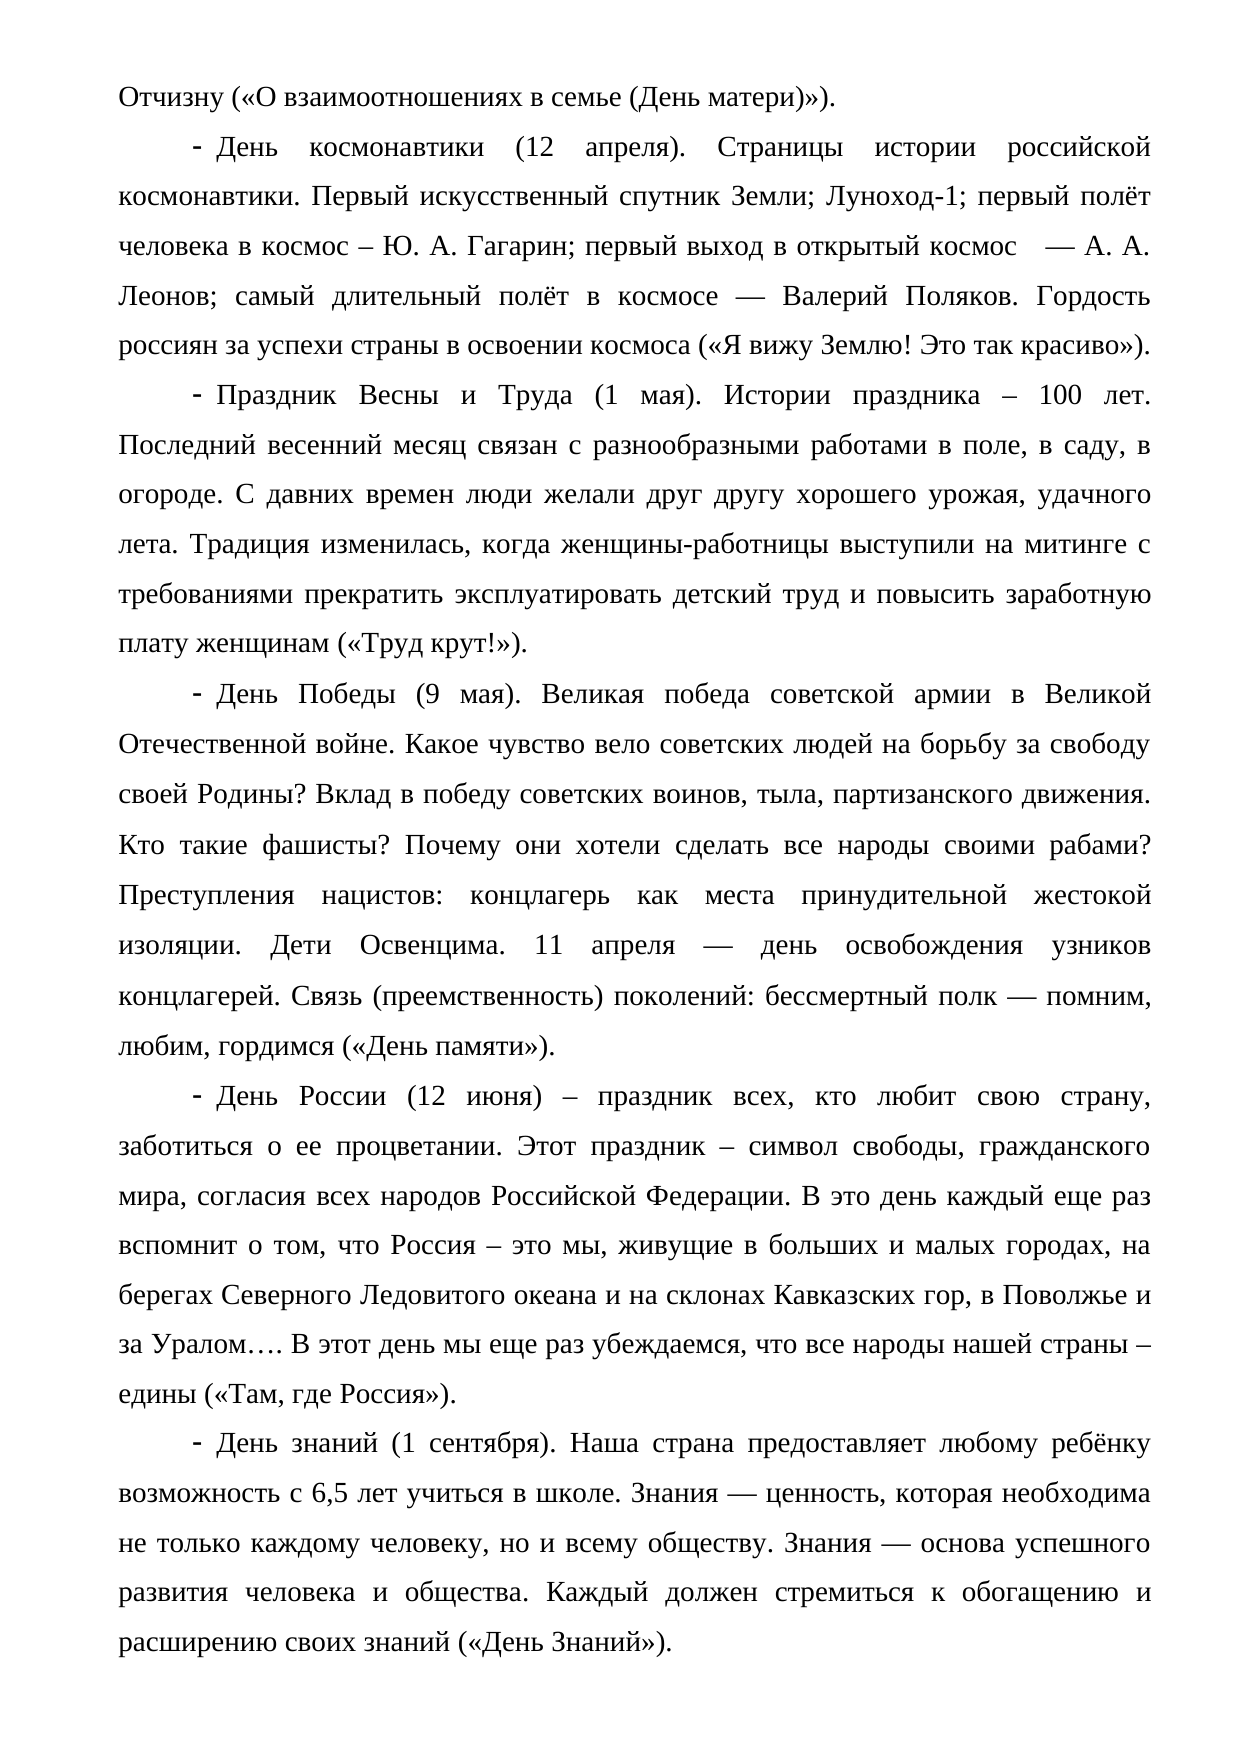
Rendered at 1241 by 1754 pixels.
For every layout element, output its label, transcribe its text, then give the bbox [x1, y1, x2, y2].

list День космонавтики (12 апреля). Страницы истории российской космонавтики. Первый искусственный спутник Земли; Луноход-1; первый полёт человека в космос – Ю. А. Гагарин; первый выход в открытый космос — А. А. Леонов; самый длительный полёт в космосе — Валерий Поляков. Гордость россиян за успехи страны в освоении космоса («Я вижу Землю! Это так красиво»). [118, 129, 1152, 361]
list День России (12 июня) – праздник всех, кто любит свою страну, заботиться о ее процветании. Этот праздник – символ свободы, гражданского мира, согласия всех народов Российской Федерации. В это день каждый еще раз вспомнит о том, что Россия – это мы, живущие в больших и малых городах, на берегах Северного Ледовитого океана и на склонах Кавказских гор, в Поволжье и за Уралом…. В этот день мы еще раз убеждаемся, что все народы нашей страны – едины («Там, где Россия»). [118, 1078, 1152, 1409]
list День Победы (9 мая). Великая победа советской армии в Великой Отечественной войне. Какое чувство вело советских людей на борьбу за свободу своей Родины? Вклад в победу советских воинов, тыла, партизанского движения. Кто такие фашисты? Почему они хотели сделать все народы своими рабами? Преступления нацистов: концлагерь как места принудительной жестокой изоляции. Дети Освенцима. 11 апреля — день освобождения узников концлагерей. Связь (преемственность) поколений: бессмертный полк — помним, любим, гордимся («День памяти»). [118, 676, 1152, 1062]
list День знаний (1 сентября). Наша страна предоставляет любому ребёнку возможность с 6,5 лет учиться в школе. Знания — ценность, которая необходима не только каждому человеку, но и всему обществу. Знания — основа успешного развития человека и общества. Каждый должен стремиться к обогащению и расширению своих знаний («День Знаний»). [118, 1426, 1152, 1657]
list Праздник Весны и Труда (1 мая). Истории праздника – 100 лет. Последний весенний месяц связан с разнообразными работами в поле, в саду, в огороде. С давних времен люди желали друг другу хорошего урожая, удачного лета. Традиция изменилась, когда женщины-работницы выступили на митинге с требованиями прекратить эксплуатировать детский труд и повысить заработную плату женщинам («Труд крут!»). [118, 377, 1152, 659]
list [118, 79, 1152, 113]
